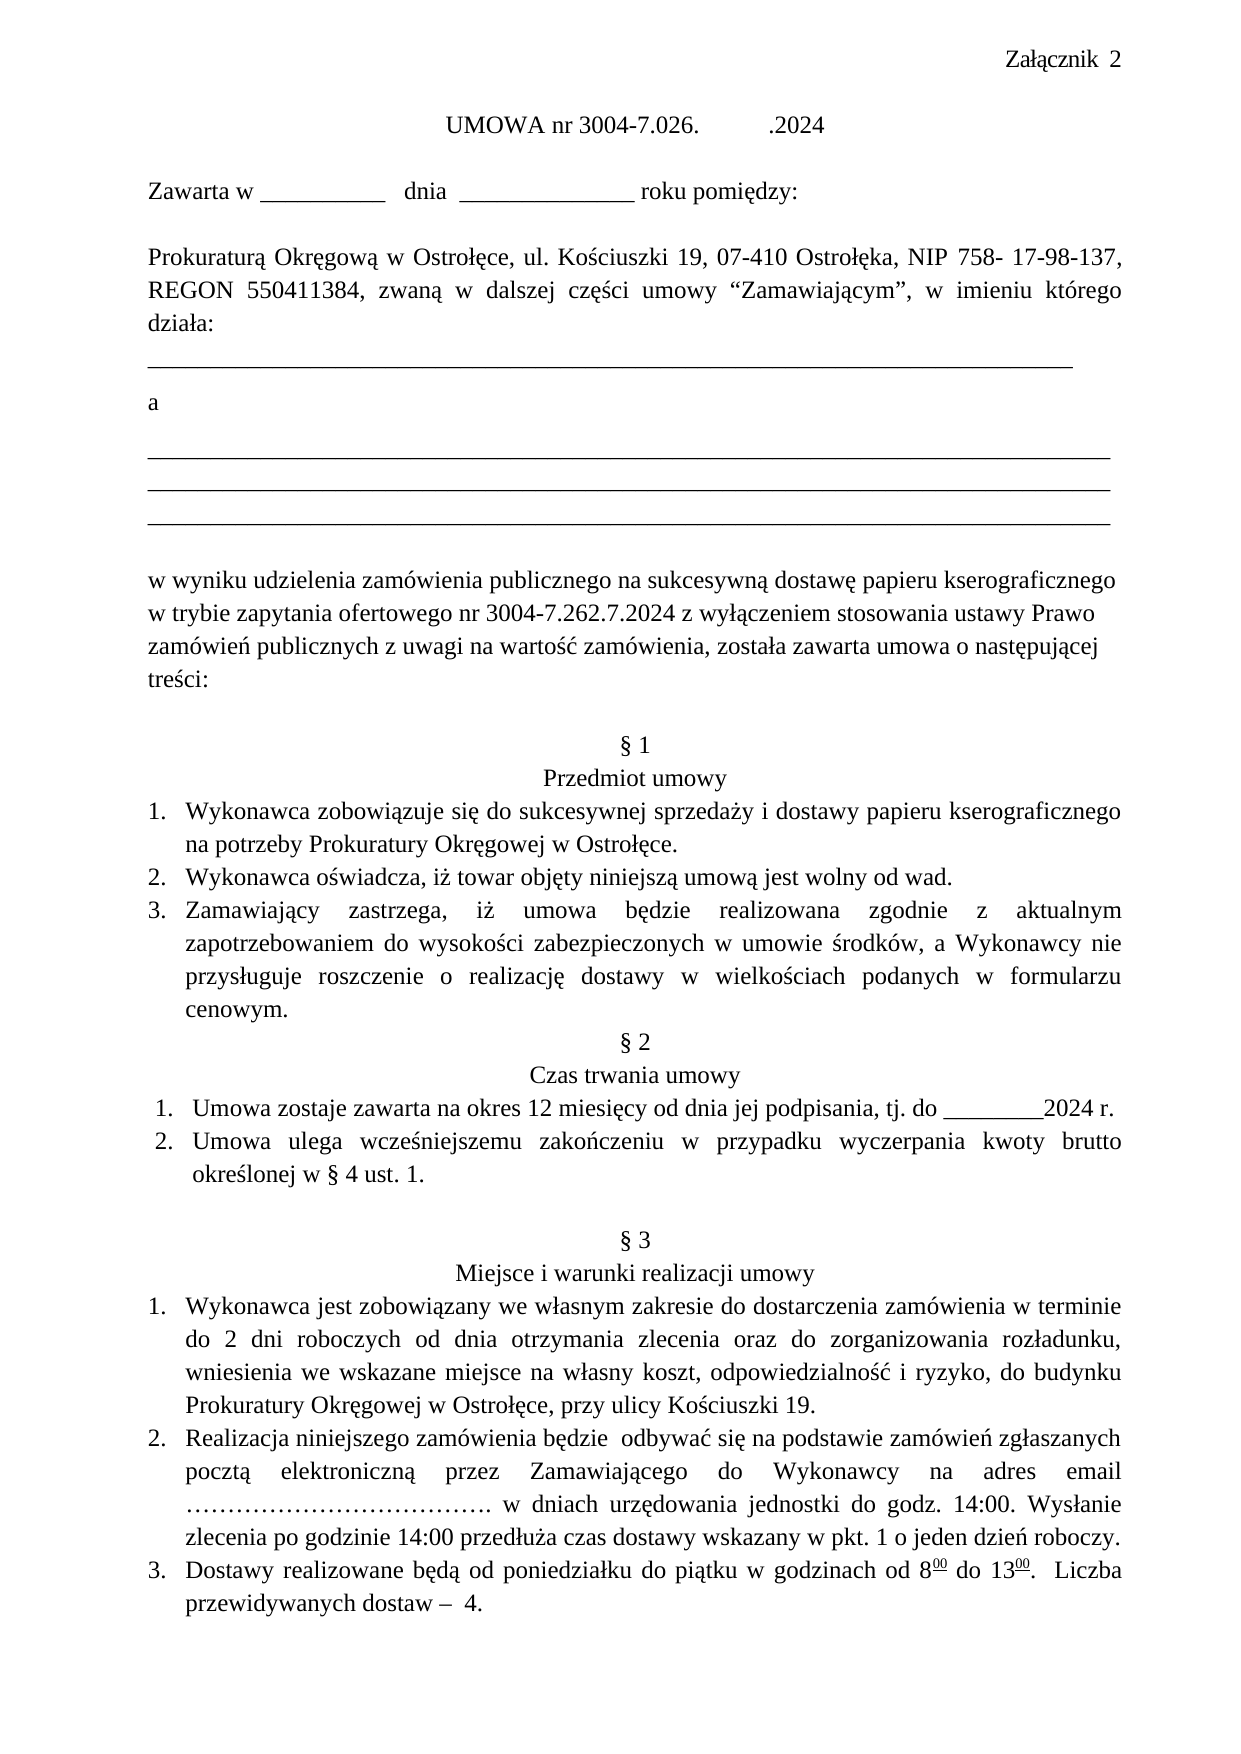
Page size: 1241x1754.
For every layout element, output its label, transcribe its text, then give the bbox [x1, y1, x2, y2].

list Wykonawca oświadcza, iż towar objęty niniejszą umową jest wolny od wad. [148, 862, 1122, 891]
text § 1 [148, 730, 1122, 758]
list Zamawiający zastrzega, iż umowa będzie realizowana zgodnie z aktualnym zapotrzebowaniem do wysokości zabezpieczonych w umowie środków, a Wykonawcy nie przysługuje roszczenie o realizację dostawy w wielkościach podanych w formularzu cenowym. [148, 895, 1122, 1023]
list Wykonawca jest zobowiązany we własnym zakresie do dostarczenia zamówienia w terminie do 2 dni roboczych od dnia otrzymania zlecenia oraz do zorganizowania rozładunku, wniesienia we wskazane miejsce na własny koszt, odpowiedzialność i ryzyko, do budynku Prokuratury Okręgowej w Ostrołęce, przy ulicy Kościuszki 19. [148, 1291, 1122, 1419]
text Załącznik 2 [148, 44, 1122, 73]
text w wyniku udzielenia zamówienia publicznego na sukcesywną dostawę papieru kserograficznego w trybie zapytania ofertowego nr 3004-7.262.7.2024 z wyłączeniem stosowania ustawy Prawo zamówień publicznych z uwagi na wartość zamówienia, została zawarta umowa o następującej treści: [148, 565, 1122, 692]
list Umowa zostaje zawarta na okres 12 miesięcy od dnia jej podpisania, tj. do ________2024 r. [154, 1093, 1122, 1122]
text UMOWA nr 3004-7.026. .2024 [148, 110, 1122, 139]
text § 3 [148, 1225, 1122, 1254]
text __________________________________________________________________________ [148, 342, 1122, 370]
list Wykonawca zobowiązuje się do sukcesywnej sprzedaży i dostawy papieru kserograficznego na potrzeby Prokuratury Okręgowej w Ostrołęce. [148, 796, 1122, 858]
text Czas trwania umowy [148, 1060, 1122, 1089]
text Miejsce i warunki realizacji umowy [148, 1258, 1122, 1287]
text Przedmiot umowy [148, 763, 1122, 792]
text Prokuraturą Okręgową w Ostrołęce, ul. Kościuszki 19, 07-410 Ostrołęka, NIP 758- 17-98-137, REGON 550411384, zwaną w dalszej części umowy “Zamawiającym”, w imieniu którego działa: [148, 242, 1122, 337]
list Realizacja niniejszego zamówienia będzie odbywać się na podstawie zamówień zgłaszanych pocztą elektroniczną przez Zamawiającego do Wykonawcy na adres email ………………………………. w dniach urzędowania jednostki do godz. 14:00. Wysłanie zlecenia po godzinie 14:00 przedłuża czas dostawy wskazany w pkt. 1 o jeden dzień roboczy. [148, 1423, 1122, 1551]
list Umowa ulega wcześniejszemu zakończeniu w przypadku wyczerpania kwoty brutto określonej w § 4 ust. 1. [154, 1126, 1122, 1188]
text a [148, 387, 1078, 416]
text § 2 [148, 1027, 1122, 1056]
text Zawarta w __________ dnia ______________ roku pomiędzy: [148, 176, 1122, 205]
list Dostawy realizowane będą od poniedziałku do piątku w godzinach od 800 do 1300. Liczba przewidywanych dostaw – 4. [148, 1555, 1122, 1617]
text _______________________________________________________________________________________________________________________________________________________________________________________________________________________________________ [148, 433, 1122, 527]
